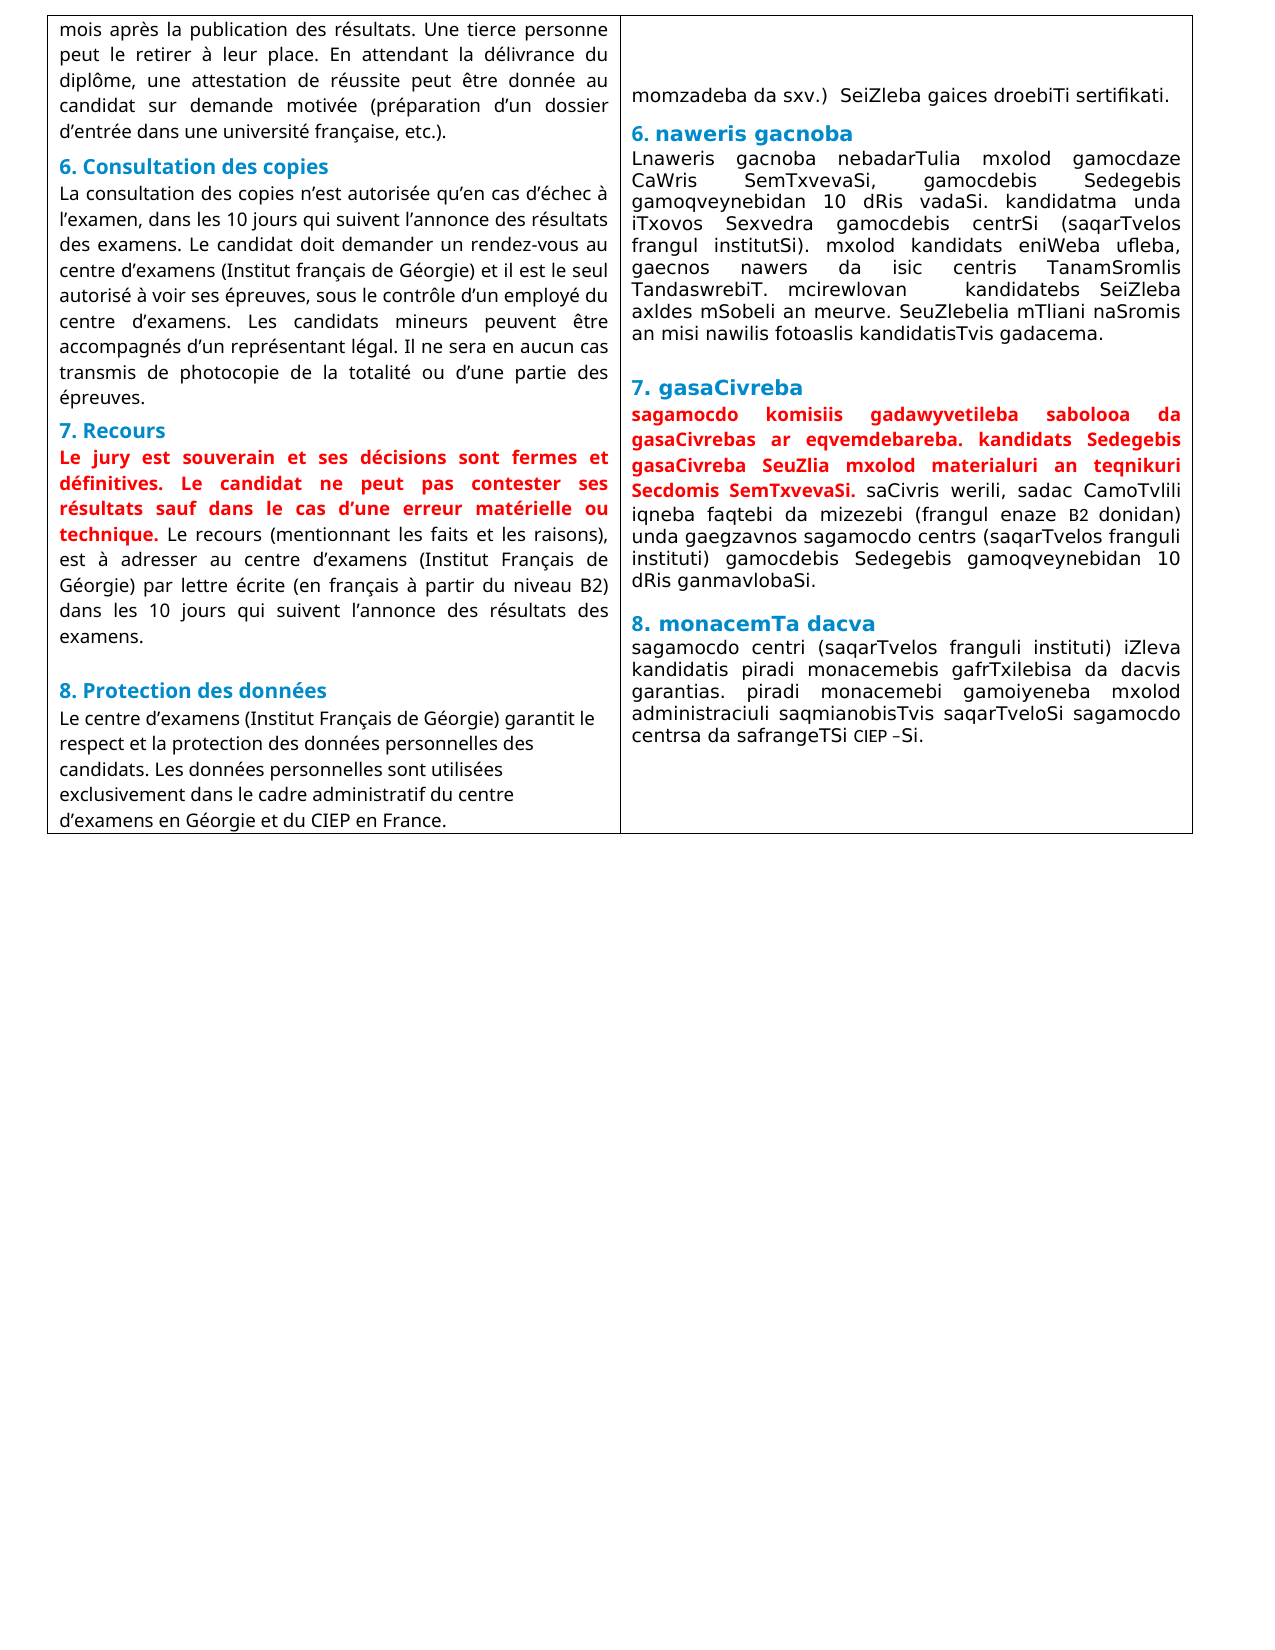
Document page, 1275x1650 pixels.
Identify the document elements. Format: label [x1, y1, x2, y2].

table_cell [621, 16, 1192, 832]
table_cell [48, 16, 620, 832]
